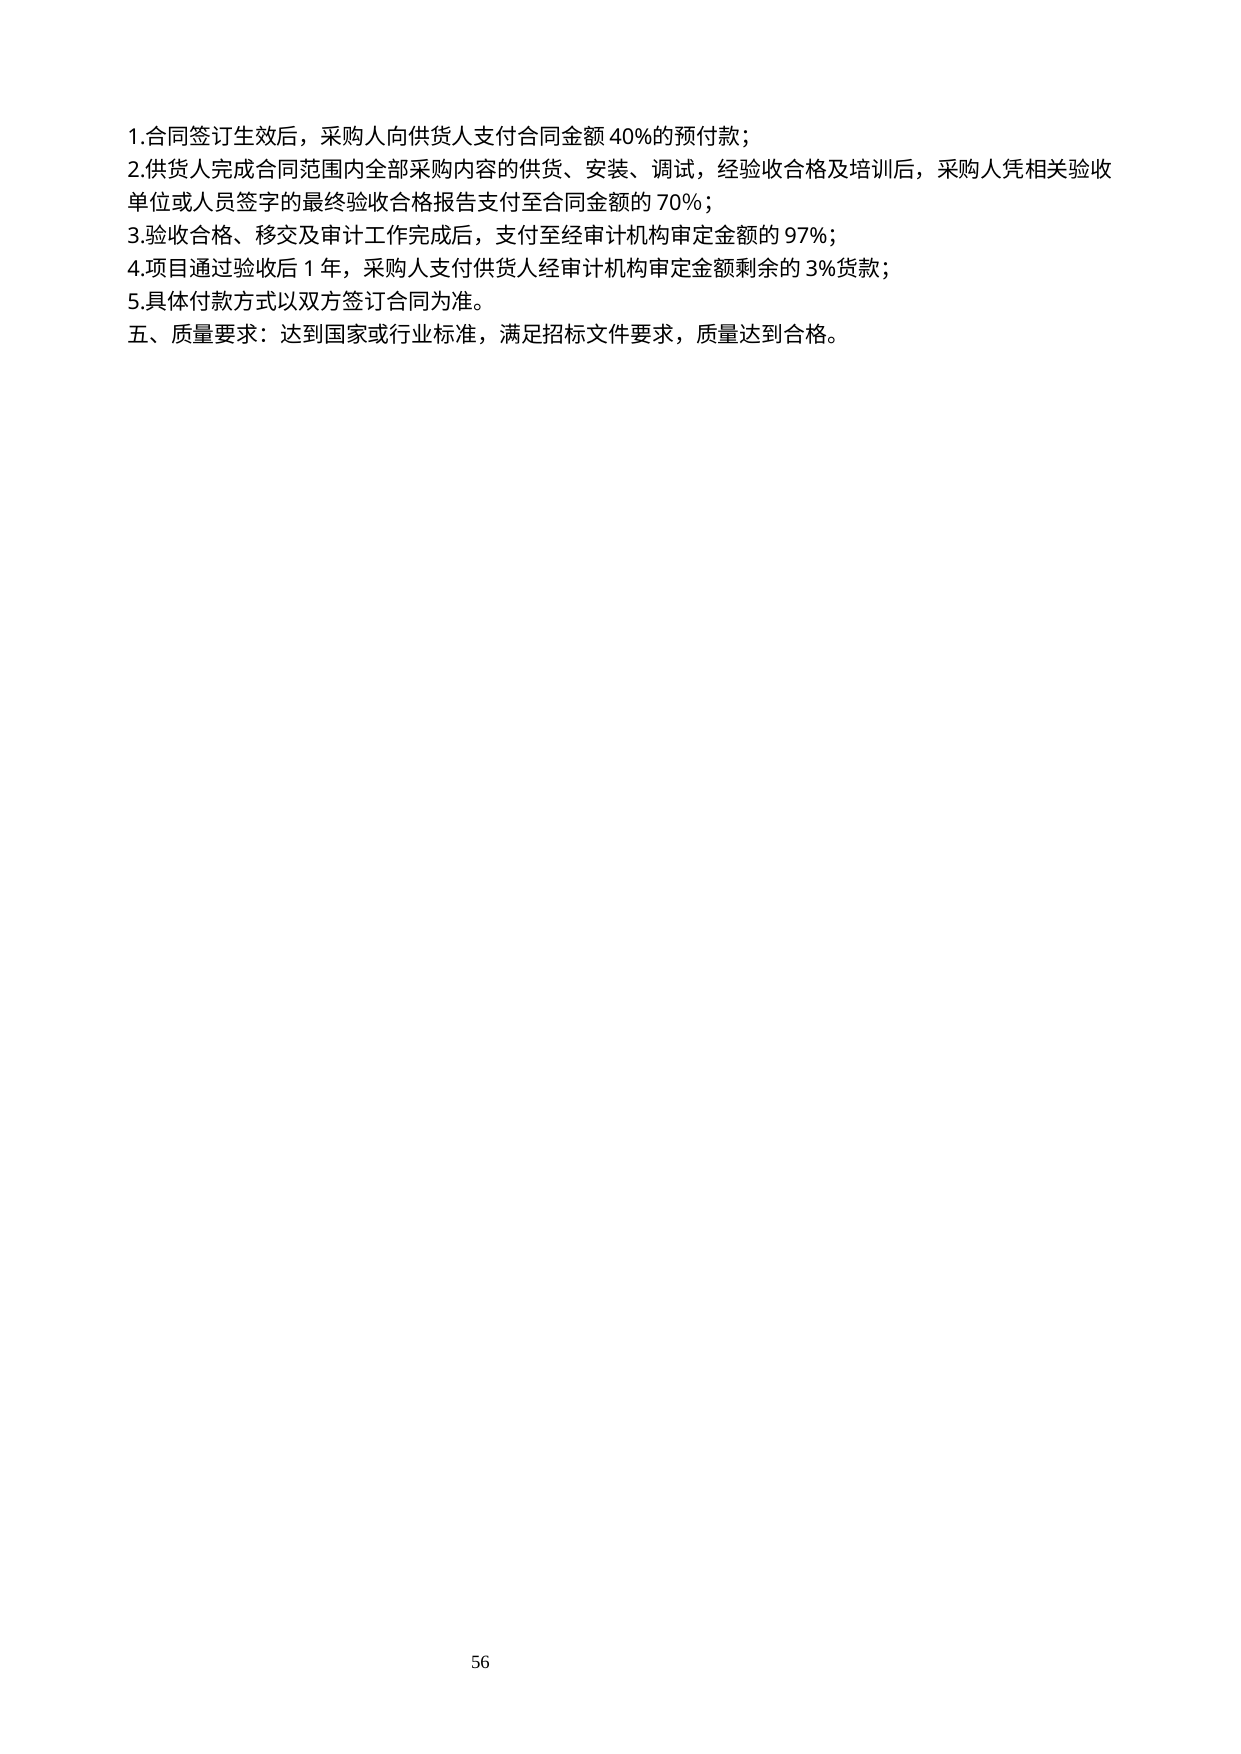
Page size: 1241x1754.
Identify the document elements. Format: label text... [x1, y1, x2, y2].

text 5.具体付款方式以双方签订合同为准。 [127, 283, 1115, 316]
text 1.合同签订生效后，采购人向供货人支付合同金额40%的预付款； [127, 119, 1115, 152]
text 4.项目通过验收后1年，采购人支付供货人经审计机构审定金额剩余的3%货款； [127, 250, 1115, 283]
text 五、质量要求：达到国家或行业标准，满足招标文件要求，质量达到合格。 [127, 316, 1115, 349]
text 3.验收合格、移交及审计工作完成后，支付至经审计机构审定金额的97%； [127, 217, 1115, 250]
text 2.供货人完成合同范围内全部采购内容的供货、安装、调试，经验收合格及培训后，采购人凭相关验收单位或人员签字的最终验收合格报告支付至合同金额的70％； [127, 152, 1115, 217]
